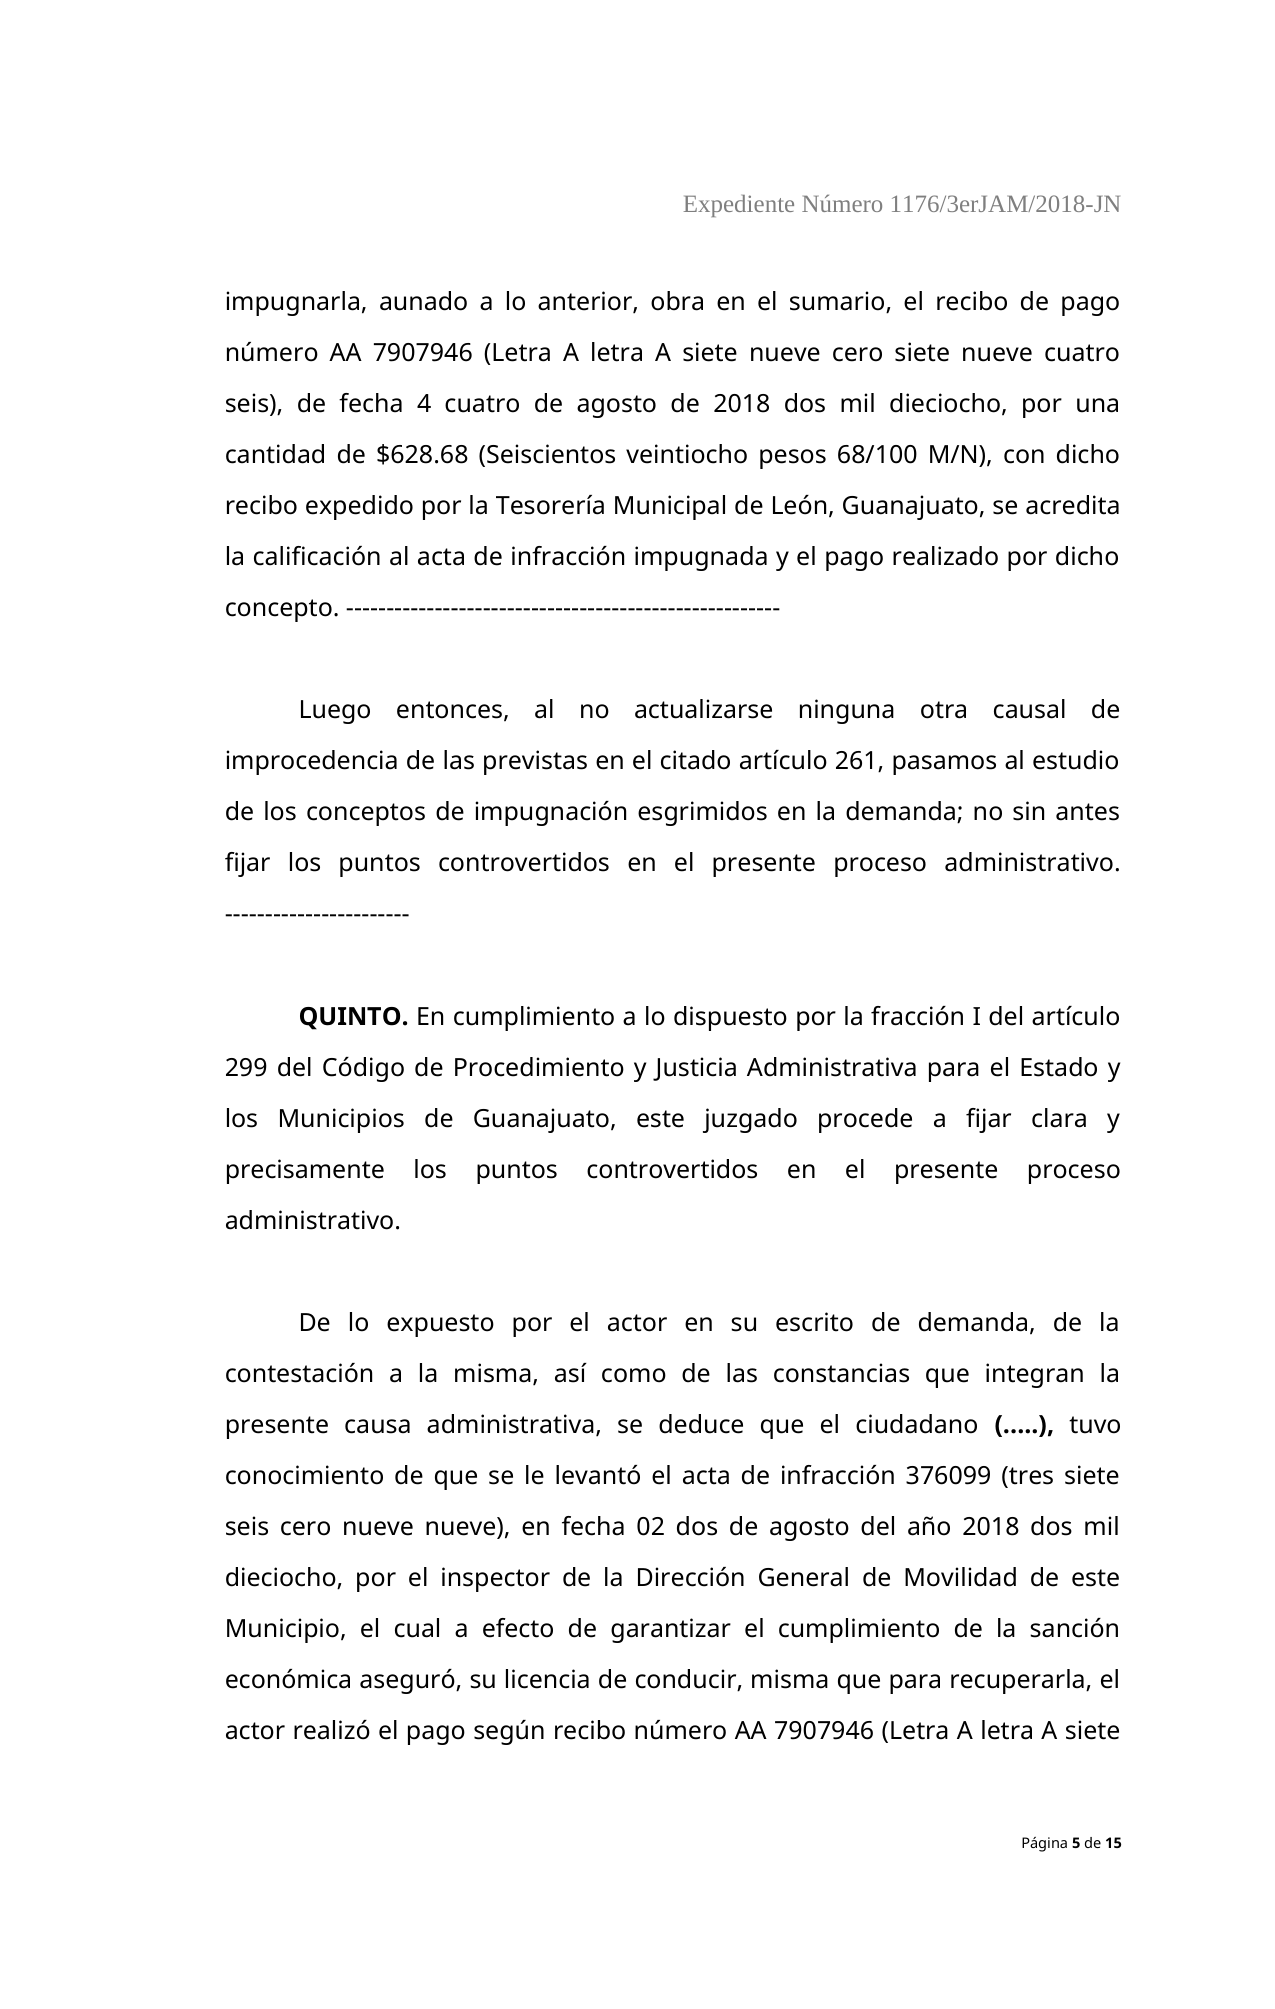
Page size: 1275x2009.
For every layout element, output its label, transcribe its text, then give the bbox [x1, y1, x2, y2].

text Luego entonces, al no actualizarse ninguna otra causal de improcedencia de las previstas en el citado artículo 261, pasamos al estudio de los conceptos de impugnación esgrimidos en la demanda; no sin antes fijar los puntos controvertidos en el presente proceso administrativo. ----------------------- [224, 692, 1121, 930]
text QUINTO. En cumplimiento a lo dispuesto por la fracción I del artículo 299 del Código de Procedimiento y Justicia Administrativa para el Estado y los Municipios de Guanajuato, este juzgado procede a fijar clara y precisamente los puntos controvertidos en el presente proceso administrativo. [224, 998, 1121, 1236]
